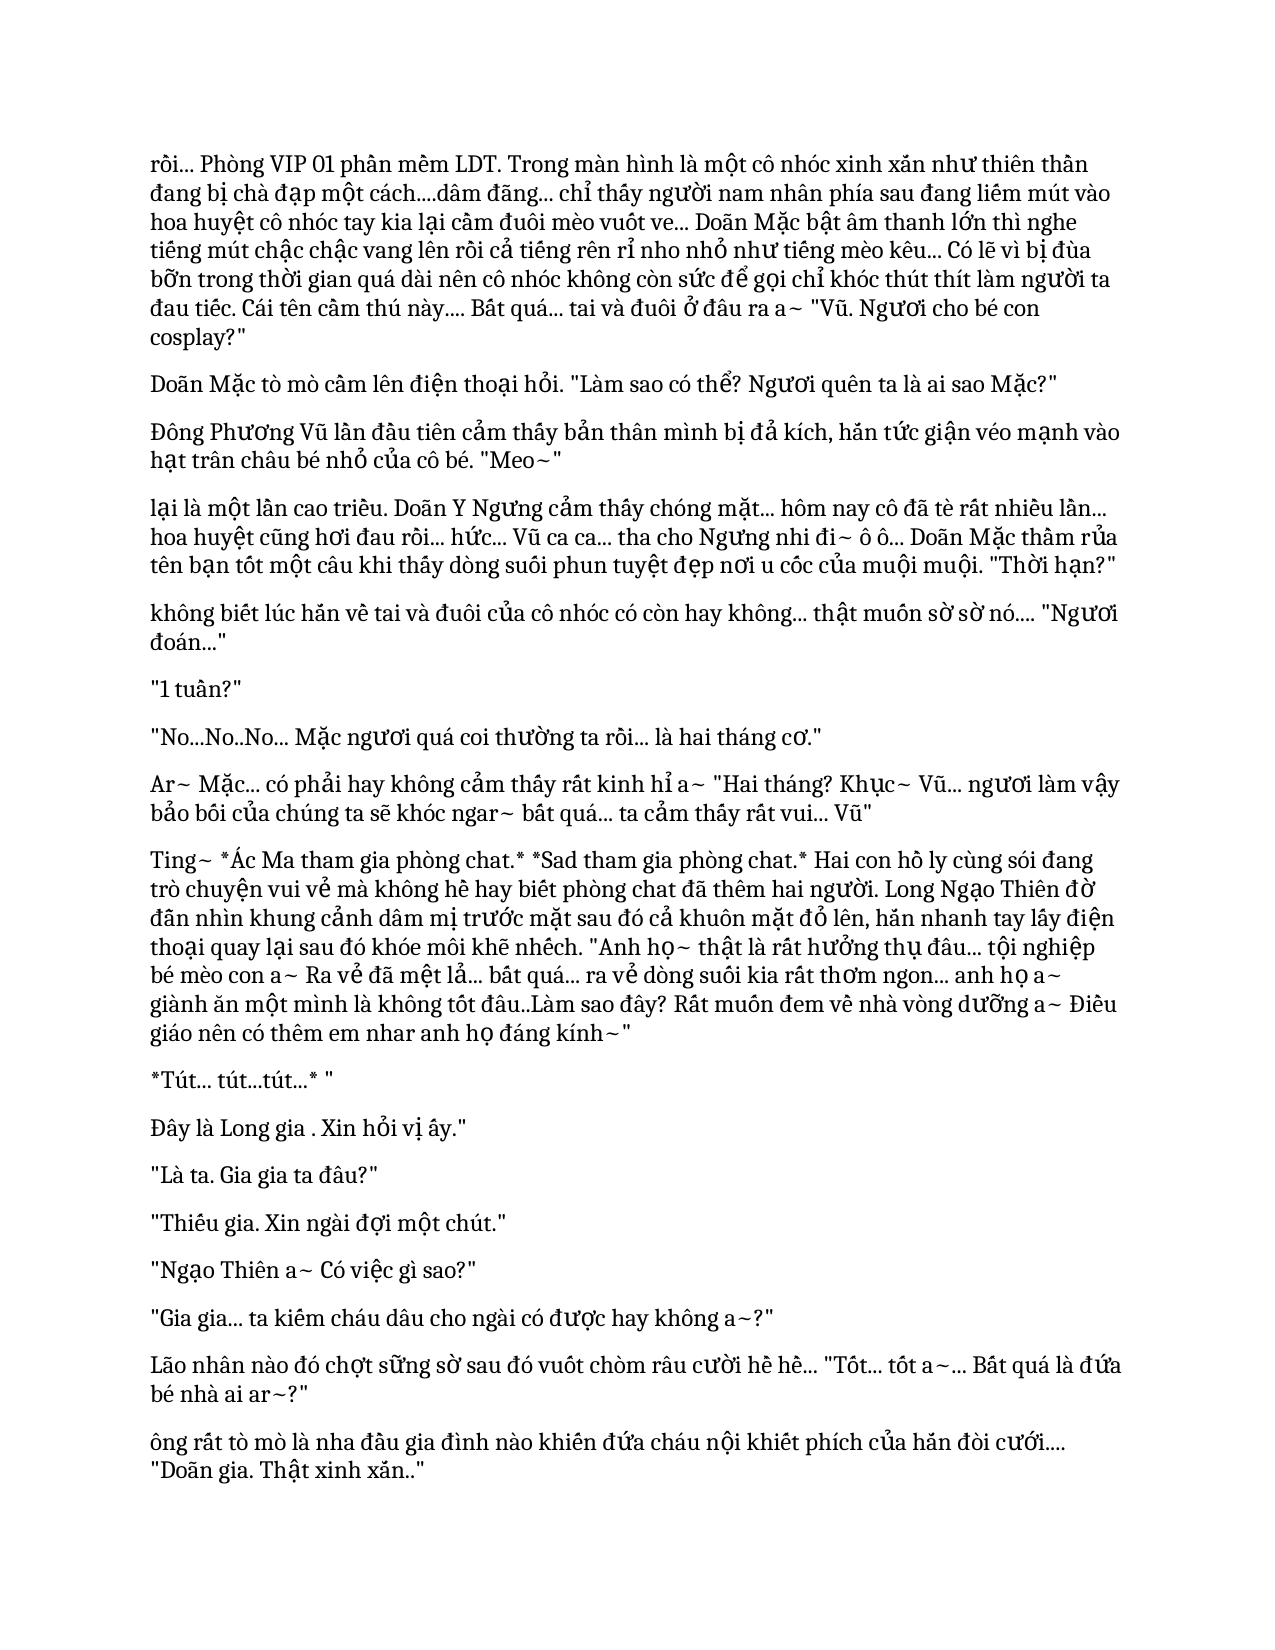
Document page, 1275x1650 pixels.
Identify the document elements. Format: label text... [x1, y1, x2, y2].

text "No...No..No... Mặc ngươi quá coi thường ta rồi... là hai tháng cơ." [150, 722, 1125, 751]
text Ar~ Mặc... có phải hay không cảm thấy rất kinh hỉ a~ "Hai tháng? Khục~ Vũ... ngươi làm vậy bảo bối của chúng ta sẽ khóc ngar~ bất quá... ta cảm thấy rất vui... Vũ" [150, 770, 1125, 827]
text ông rất tò mò là nha đầu gia đình nào khiến đứa cháu nội khiết phích của hắn đòi cưới.... "Doãn gia. Thật xinh xắn.." [150, 1427, 1125, 1485]
text "Thiếu gia. Xin ngài đợi một chút." [150, 1209, 1125, 1237]
text "Là ta. Gia gia ta đâu?" [150, 1161, 1125, 1190]
text "Ngạo Thiên a~ Có việc gì sao?" [150, 1256, 1125, 1285]
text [150, 150, 1125, 351]
text Doãn Mặc tò mò cầm lên điện thoại hỏi. "Làm sao có thể? Ngươi quên ta là ai sao Mặc?" [150, 370, 1125, 399]
text không biết lúc hắn về tai và đuôi của cô nhóc có còn hay không... thật muốn sờ sờ nó.... "Ngươi đoán..." [150, 599, 1125, 656]
text Ting~ *Ác Ma tham gia phòng chat.* *Sad tham gia phòng chat.* Hai con hồ ly cùng sói đang trò chuyện vui vẻ mà không hề hay biết phòng chat đã thêm hai người. Long Ngạo Thiên đờ đẫn nhìn khung cảnh dâm mị trước mặt sau đó cả khuôn mặt đỏ lên, hắn nhanh tay lấy điện thoại quay lại sau đó khóe môi khẽ nhếch. "Anh họ~ thật là rất hưởng thụ đâu... tội nghiệp bé mèo con a~ Ra vẻ đã mệt lả... bất quá... ra vẻ dòng suối kia rất thơm ngon... anh họ a~ giành ăn một mình là không tốt đâu..Làm sao đây? Rất muốn đem về nhà vòng dưỡng a~ Điều giáo nên có thêm em nhar anh họ đáng kính~" [150, 846, 1125, 1047]
text *Tút... tút...tút...* " [150, 1066, 1125, 1095]
text "Gia gia... ta kiếm cháu dâu cho ngài có được hay không a~?" [150, 1304, 1125, 1332]
text Đây là Long gia . Xin hỏi vị ấy." [150, 1114, 1125, 1142]
text "1 tuần?" [150, 675, 1125, 704]
text Lão nhân nào đó chợt sững sờ sau đó vuốt chòm râu cười hề hề... "Tốt... tốt a~... Bất quá là đứa bé nhà ai ar~?" [150, 1351, 1125, 1409]
text lại là một lần cao triều. Doãn Y Ngưng cảm thấy chóng mặt... hôm nay cô đã tè rất nhiều lần... hoa huyệt cũng hơi đau rồi... hức... Vũ ca ca... tha cho Ngưng nhi đi~ ô ô... Doãn Mặc thầm rủa tên bạn tốt một câu khi thấy dòng suối phun tuyệt đẹp nơi u cốc của muội muội. "Thời hạn?" [150, 494, 1125, 580]
text Đông Phương Vũ lần đầu tiên cảm thấy bản thân mình bị đả kích, hắn tức giận véo mạnh vào hạt trân châu bé nhỏ của cô bé. "Meo~" [150, 417, 1125, 475]
